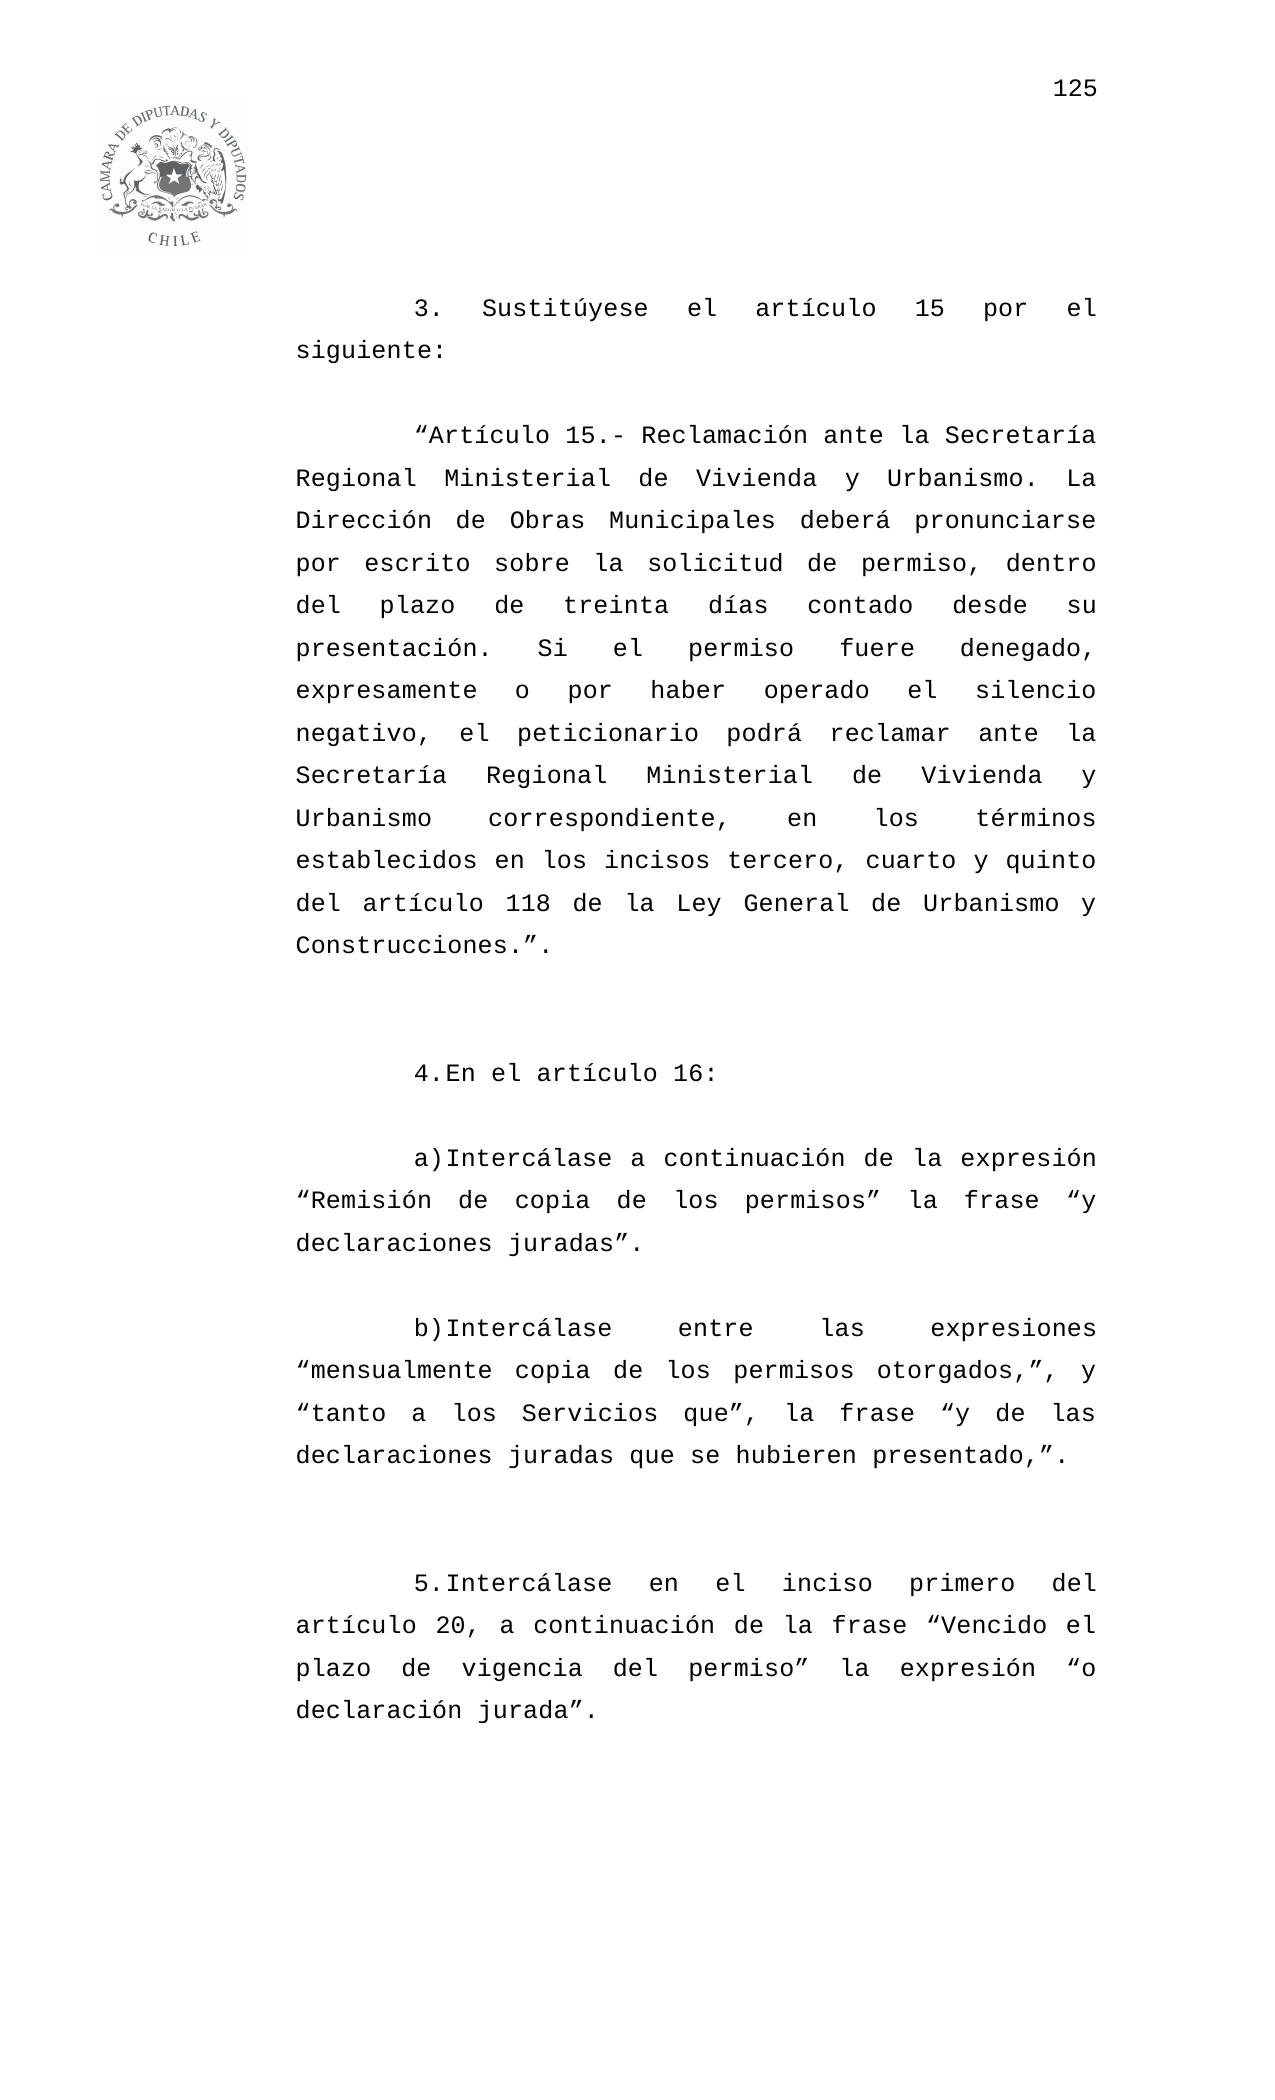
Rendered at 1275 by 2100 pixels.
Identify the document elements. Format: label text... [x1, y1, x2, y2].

picture [97, 101, 249, 252]
text a) Intercálase a continuación de la expresión “Remisión de copia de los permisos” la frase “y declaraciones juradas”. [295, 1145, 1098, 1259]
text b) Intercálase entre las expresiones “mensualmente copia de los permisos otorgados,”, y “tanto a los Servicios que”, la frase “y de las declaraciones juradas que se hubieren presentado,”. [295, 1315, 1098, 1471]
text “Artículo 15.- Reclamación ante la Secretaría Regional Ministerial de Vivienda y Urbanismo. La Dirección de Obras Municipales deberá pronunciarse por escrito sobre la solicitud de permiso, dentro del plazo de treinta días contado desde su presentación. Si el permiso fuere denegado, expresamente o por haber operado el silencio negativo, el peticionario podrá reclamar ante la Secretaría Regional Ministerial de Vivienda y Urbanismo correspondiente, en los términos establecidos en los incisos tercero, cuarto y quinto del artículo 118 de la Ley General de Urbanismo y Construcciones.”. [295, 423, 1098, 961]
text 4. En el artículo 16: [295, 1060, 1098, 1089]
text 5. Intercálase en el inciso primero del artículo 20, a continuación de la frase “Vencido el plazo de vigencia del permiso” la expresión “o declaración jurada”. [295, 1570, 1098, 1726]
text 3. Sustitúyese el artículo 15 por el siguiente: [295, 295, 1098, 366]
